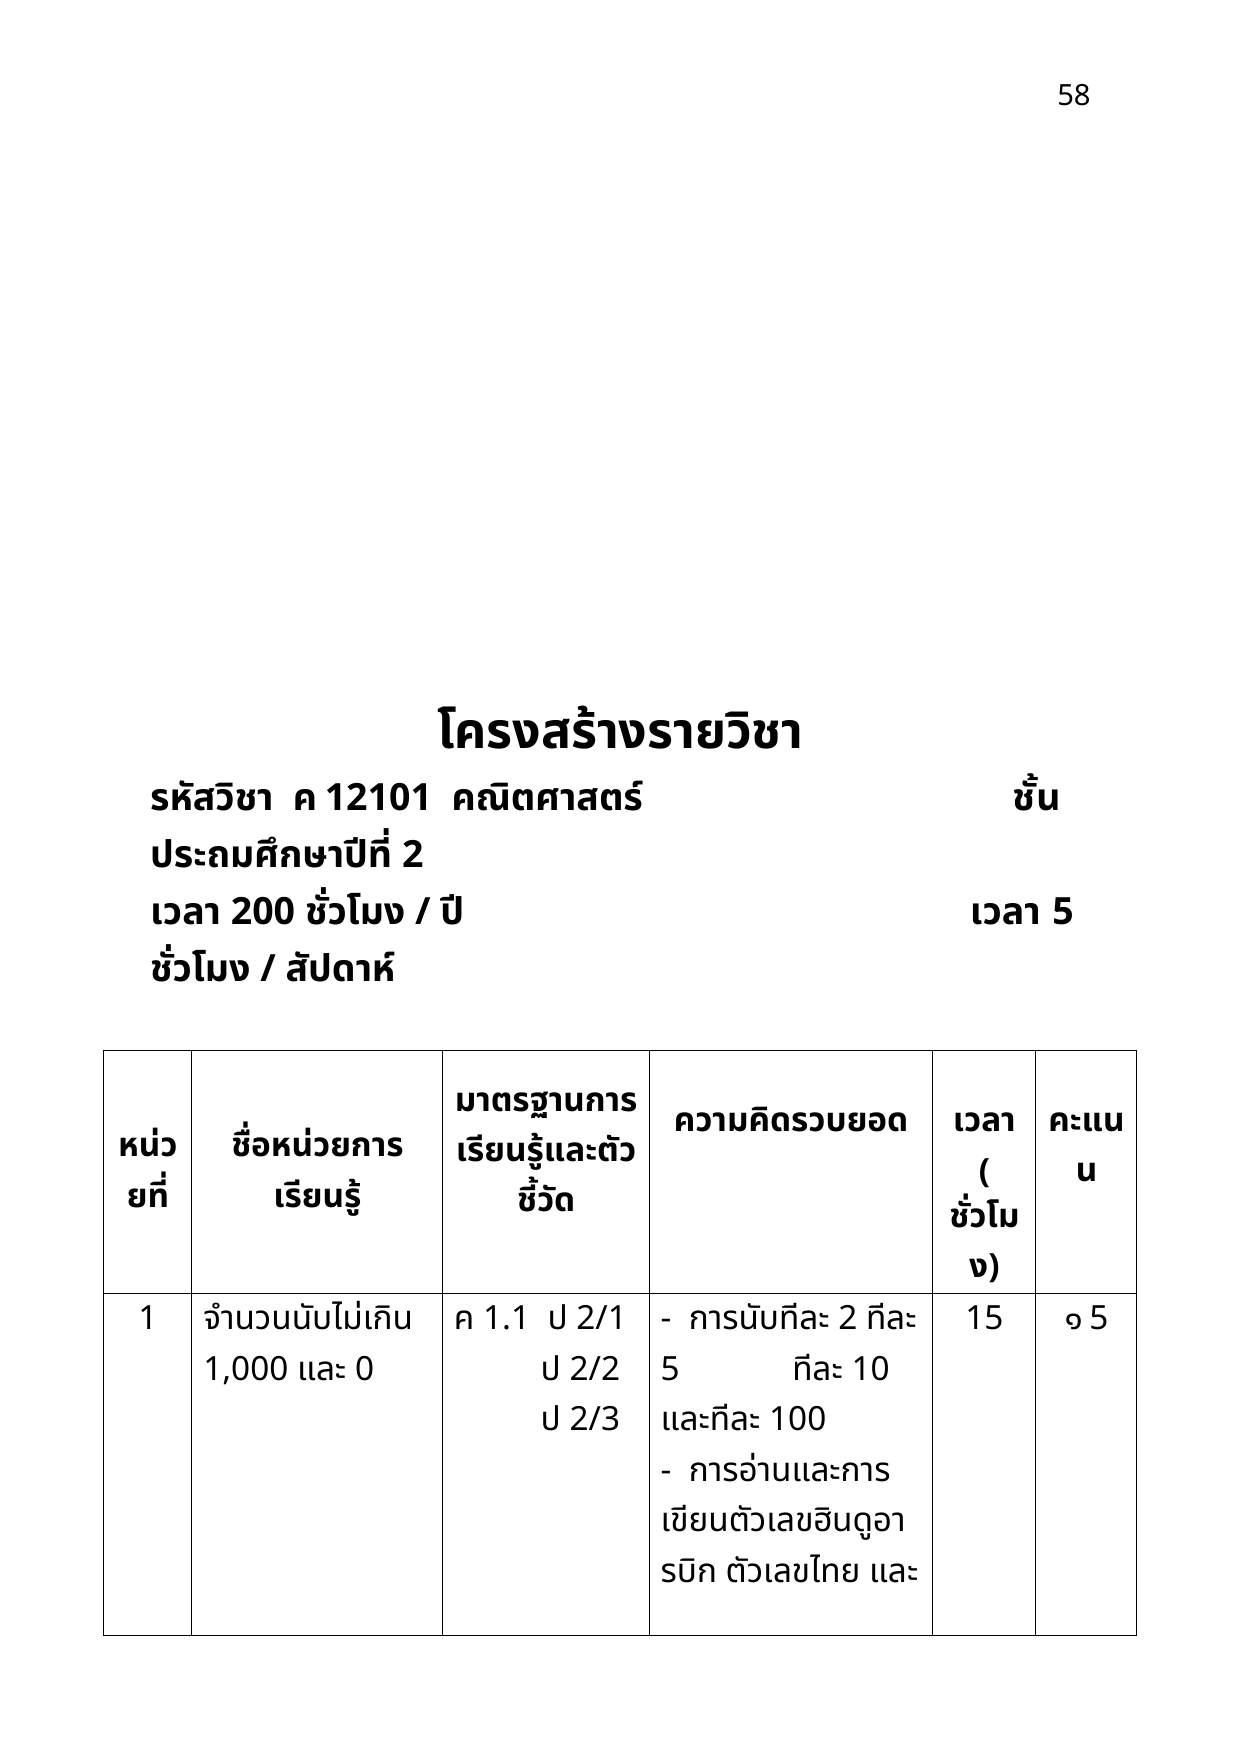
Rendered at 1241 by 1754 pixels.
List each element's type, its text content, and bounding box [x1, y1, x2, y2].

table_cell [650, 1294, 932, 1635]
table_cell ๑5 [1036, 1294, 1136, 1635]
table_header มาตรฐานการเรียนรู้และตัวชี้วัด [443, 1051, 649, 1293]
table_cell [192, 1294, 442, 1635]
table_header หน่วยที่ [104, 1051, 191, 1293]
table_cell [443, 1294, 649, 1635]
table_cell 1 [104, 1294, 191, 1635]
table_header ความคิดรวบยอด [650, 1051, 932, 1293]
text โครงสร้างรายวิชา [150, 695, 1090, 771]
text รหัสวิชา ค12101 คณิตศาสตร์ ชั้นประถมศึกษาปีที่ 2 [150, 771, 1090, 884]
table_header ชื่อหน่วยการเรียนรู้ [192, 1051, 442, 1293]
table_header เวลา (ชั่วโมง) [933, 1051, 1035, 1293]
table_cell 15 [933, 1294, 1035, 1635]
text เวลา 200 ชั่วโมง / ปี เวลา 5 ชั่วโมง / สัปดาห์ [150, 884, 1090, 998]
table_header คะแนน [1036, 1051, 1136, 1293]
